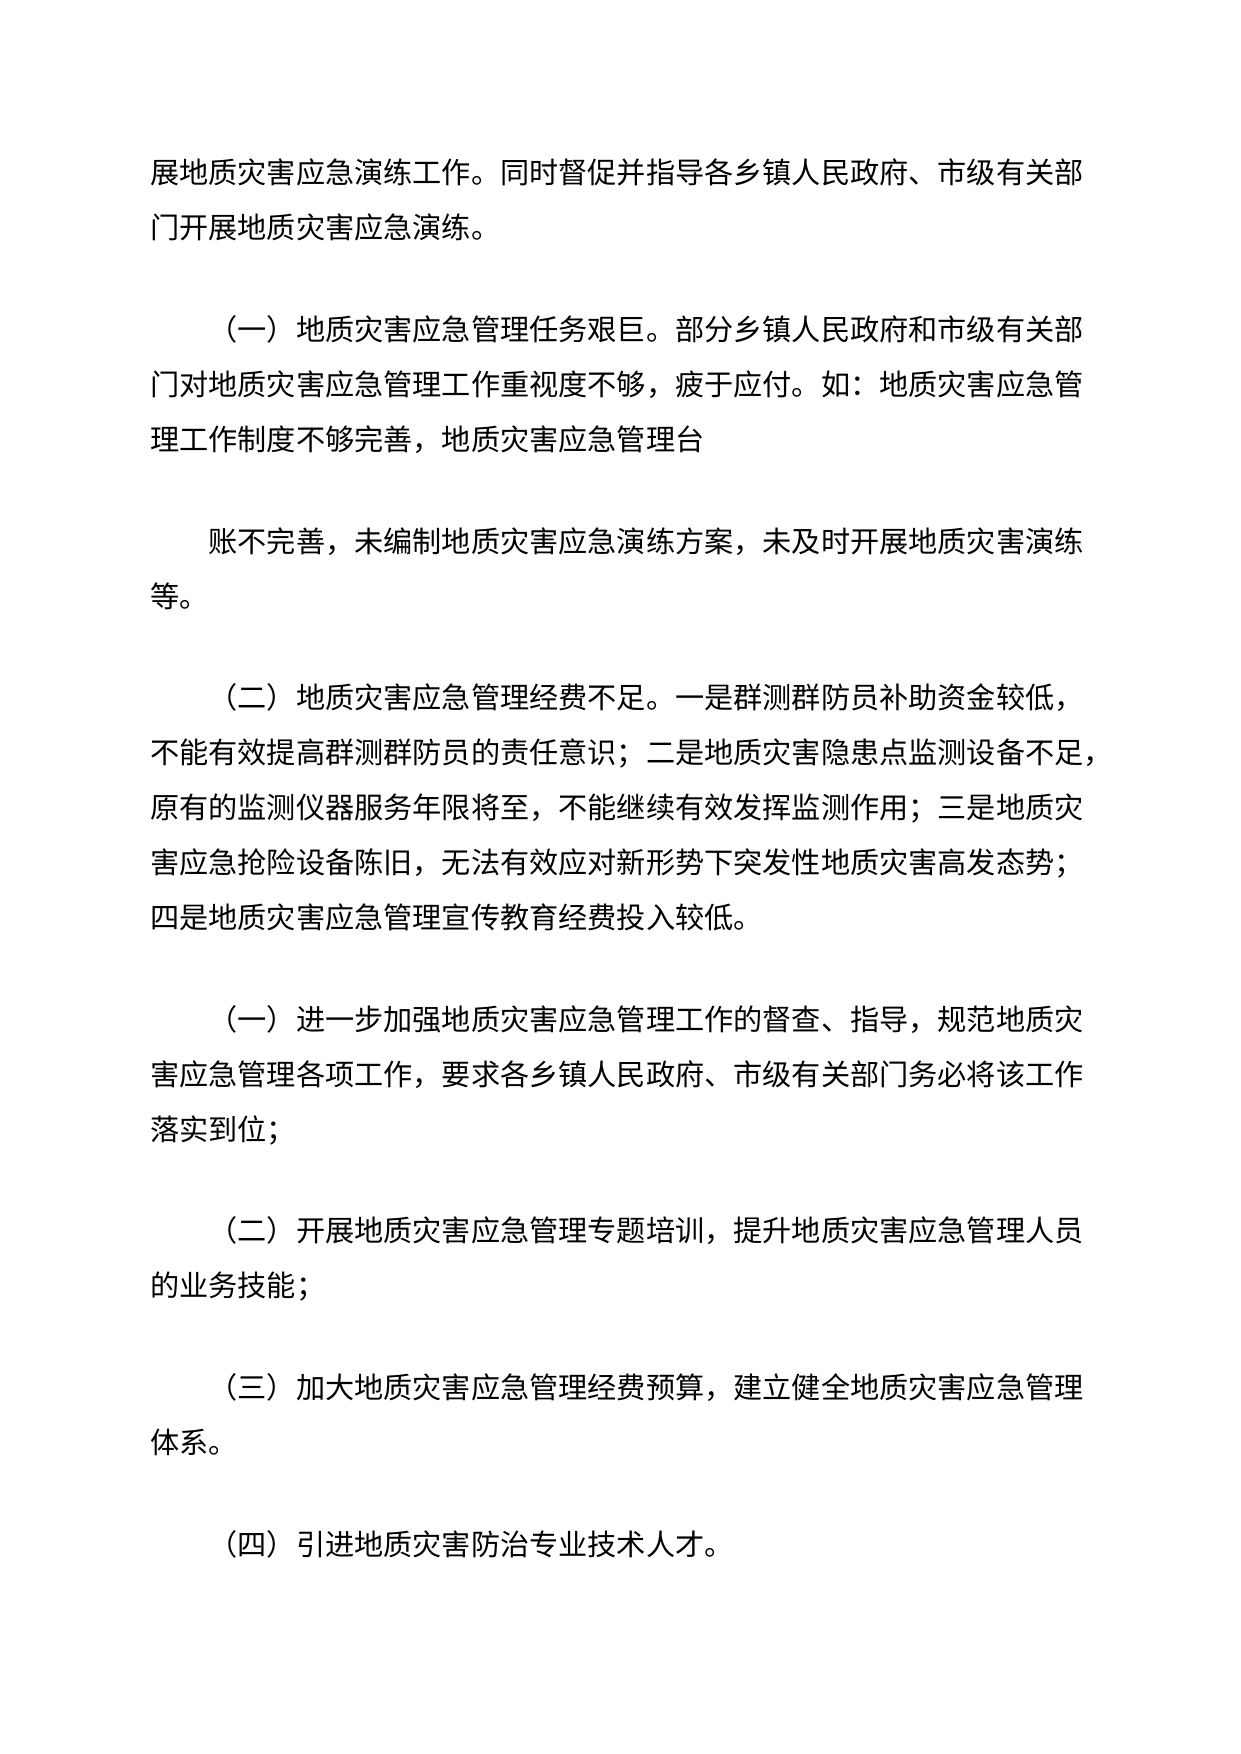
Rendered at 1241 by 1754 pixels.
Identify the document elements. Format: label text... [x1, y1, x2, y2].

text （一）地质灾害应急管理任务艰巨。部分乡镇人民政府和市级有关部门对地质灾害应急管理工作重视度不够，疲于应付。如：地质灾害应急管理工作制度不够完善，地质灾害应急管理台 [150, 307, 1090, 459]
text （一）进一步加强地质灾害应急管理工作的督查、指导，规范地质灾害应急管理各项工作，要求各乡镇人民政府、市级有关部门务必将该工作落实到位； [150, 996, 1090, 1148]
text 账不完善，未编制地质灾害应急演练方案，未及时开展地质灾害演练等。 [150, 518, 1090, 615]
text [150, 150, 1090, 247]
text （二）开展地质灾害应急管理专题培训，提升地质灾害应急管理人员的业务技能； [150, 1208, 1090, 1305]
text （四）引进地质灾害防治专业技术人才。 [150, 1521, 1090, 1563]
text （二）地质灾害应急管理经费不足。一是群测群防员补助资金较低，不能有效提高群测群防员的责任意识；二是地质灾害隐患点监测设备不足，原有的监测仪器服务年限将至，不能继续有效发挥监测作用；三是地质灾害应急抢险设备陈旧，无法有效应对新形势下突发性地质灾害高发态势；四是地质灾害应急管理宣传教育经费投入较低。 [150, 675, 1090, 937]
text （三）加大地质灾害应急管理经费预算，建立健全地质灾害应急管理体系。 [150, 1364, 1090, 1462]
